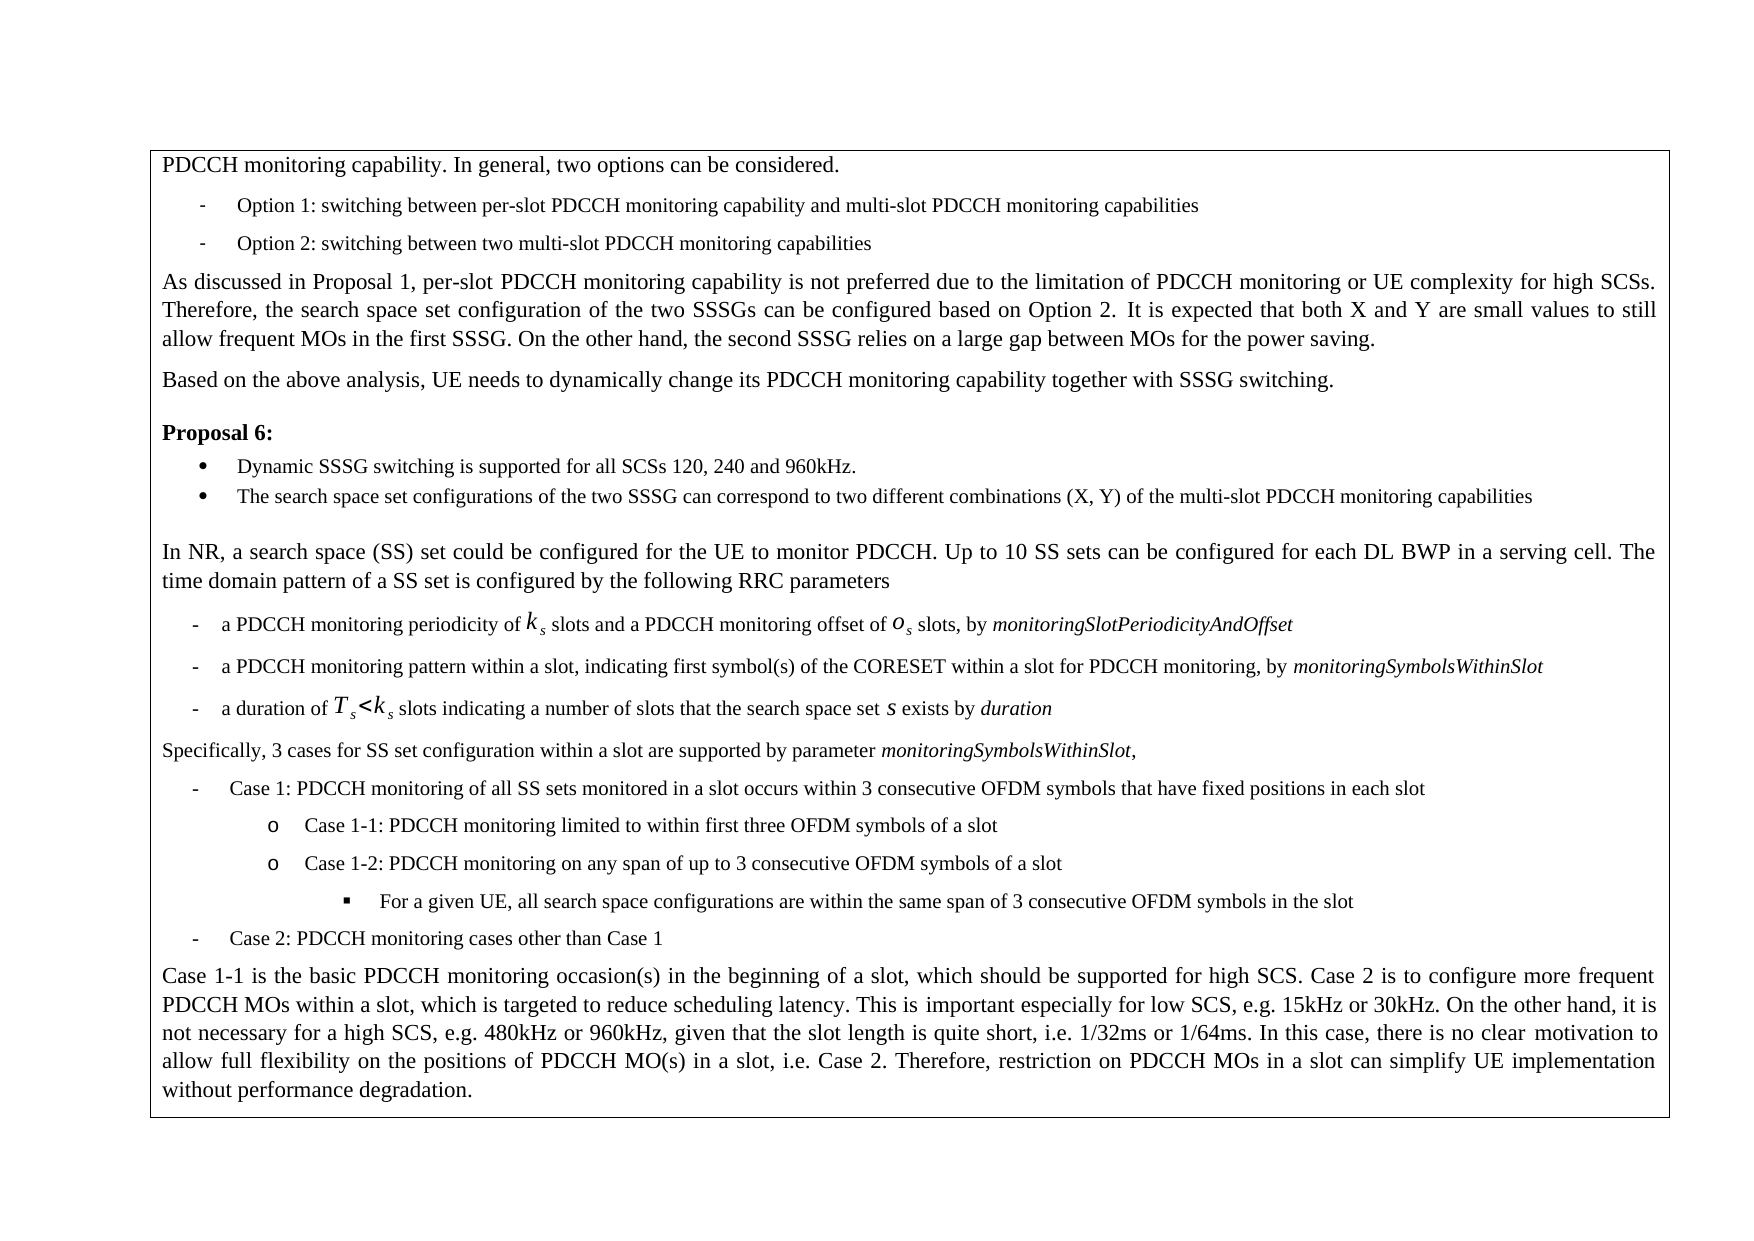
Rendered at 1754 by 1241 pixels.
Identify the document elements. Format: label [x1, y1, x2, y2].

table_header [151, 151, 1669, 1117]
